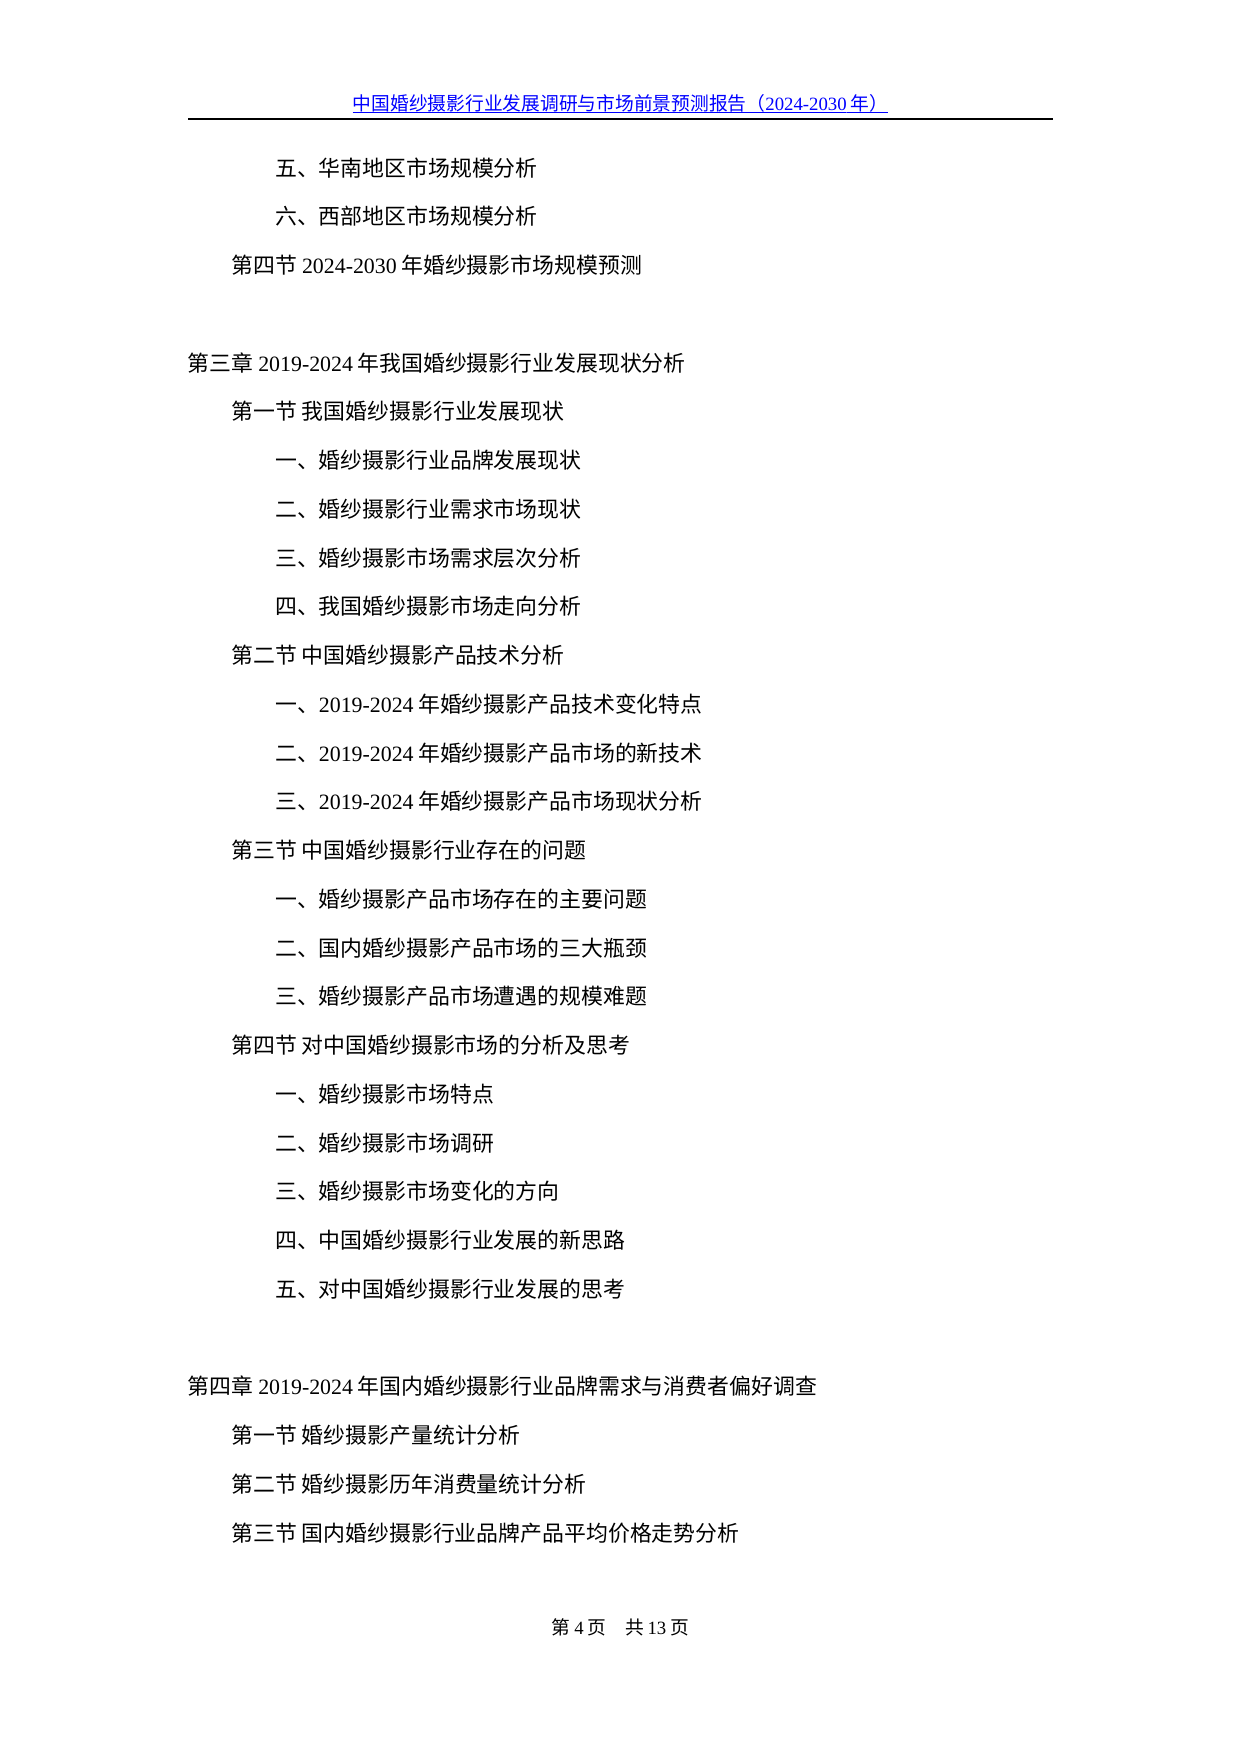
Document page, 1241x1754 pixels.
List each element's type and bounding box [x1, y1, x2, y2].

text [187, 150, 1053, 1548]
